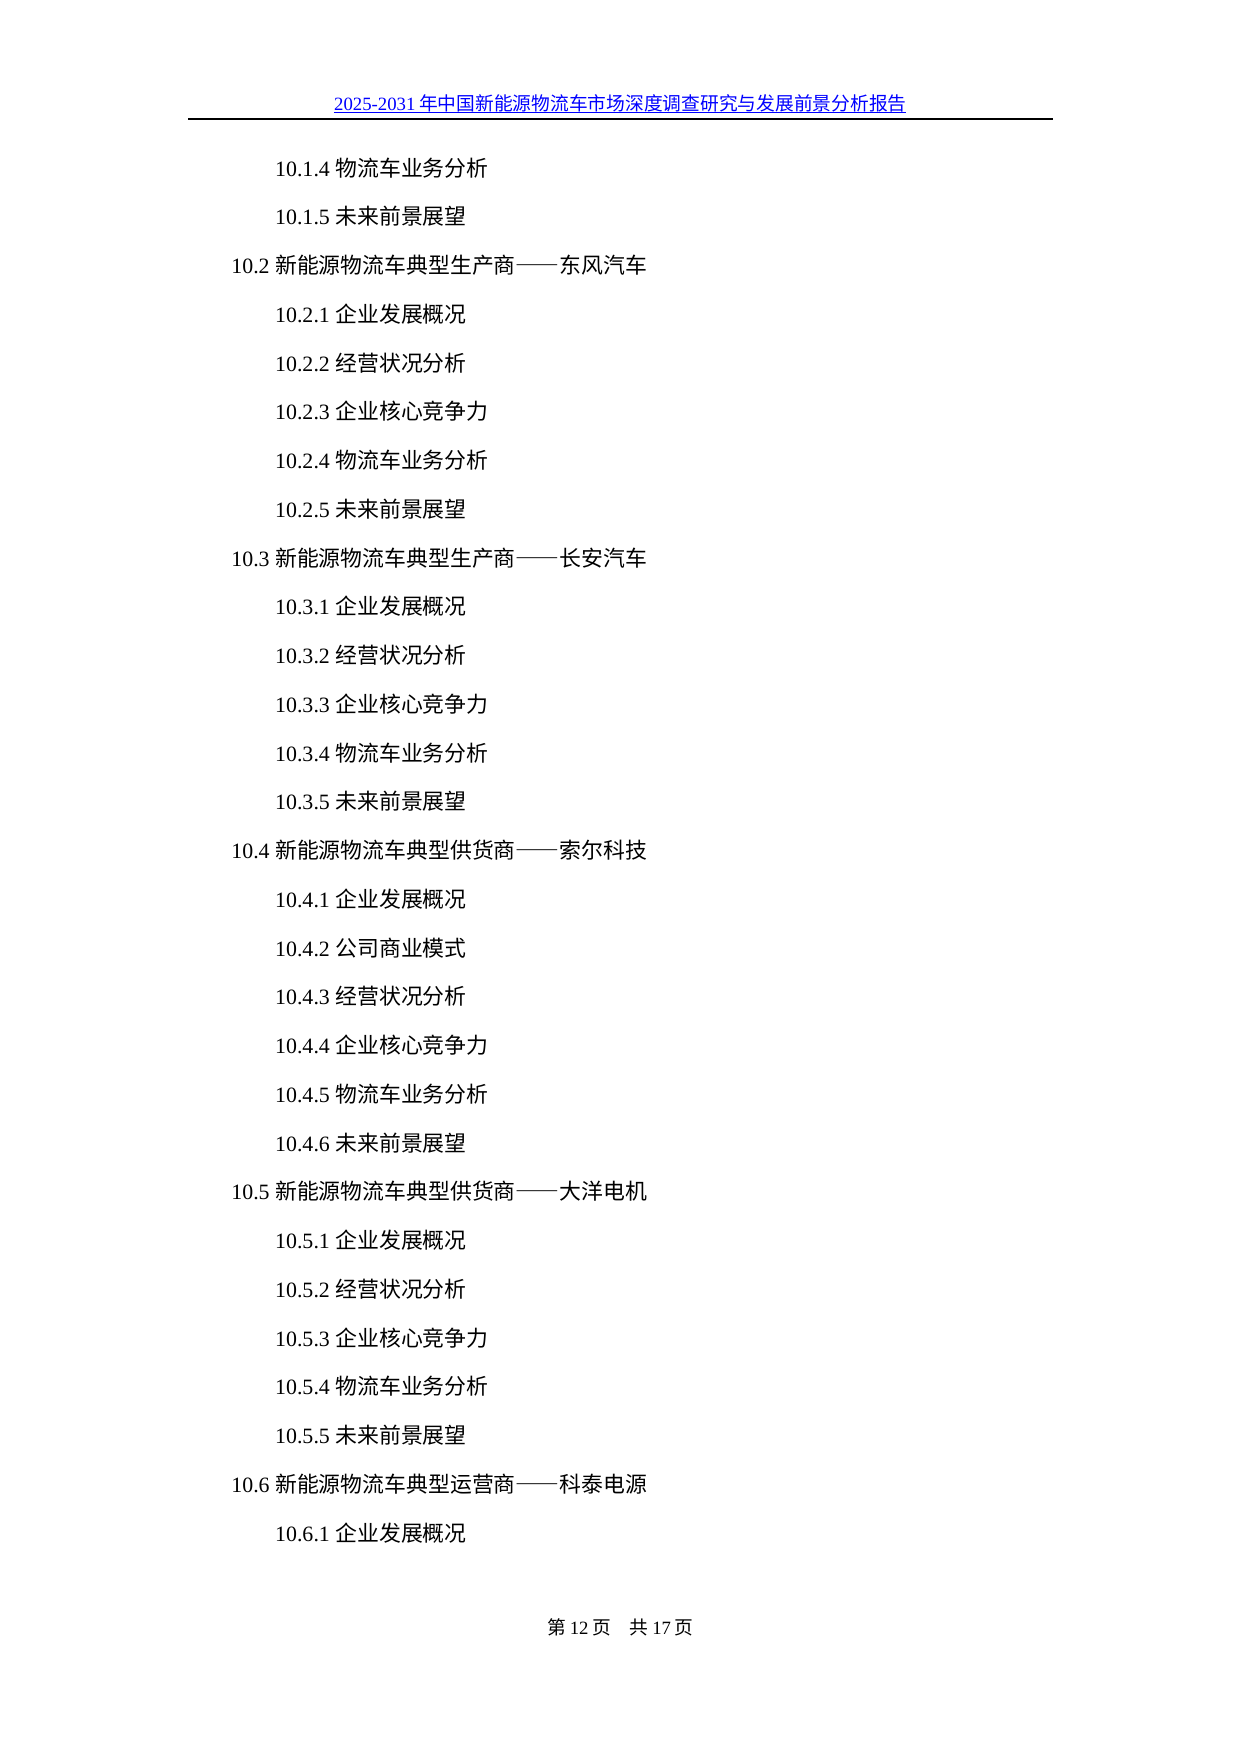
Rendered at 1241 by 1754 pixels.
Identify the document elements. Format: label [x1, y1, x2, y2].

text [187, 150, 1053, 1548]
